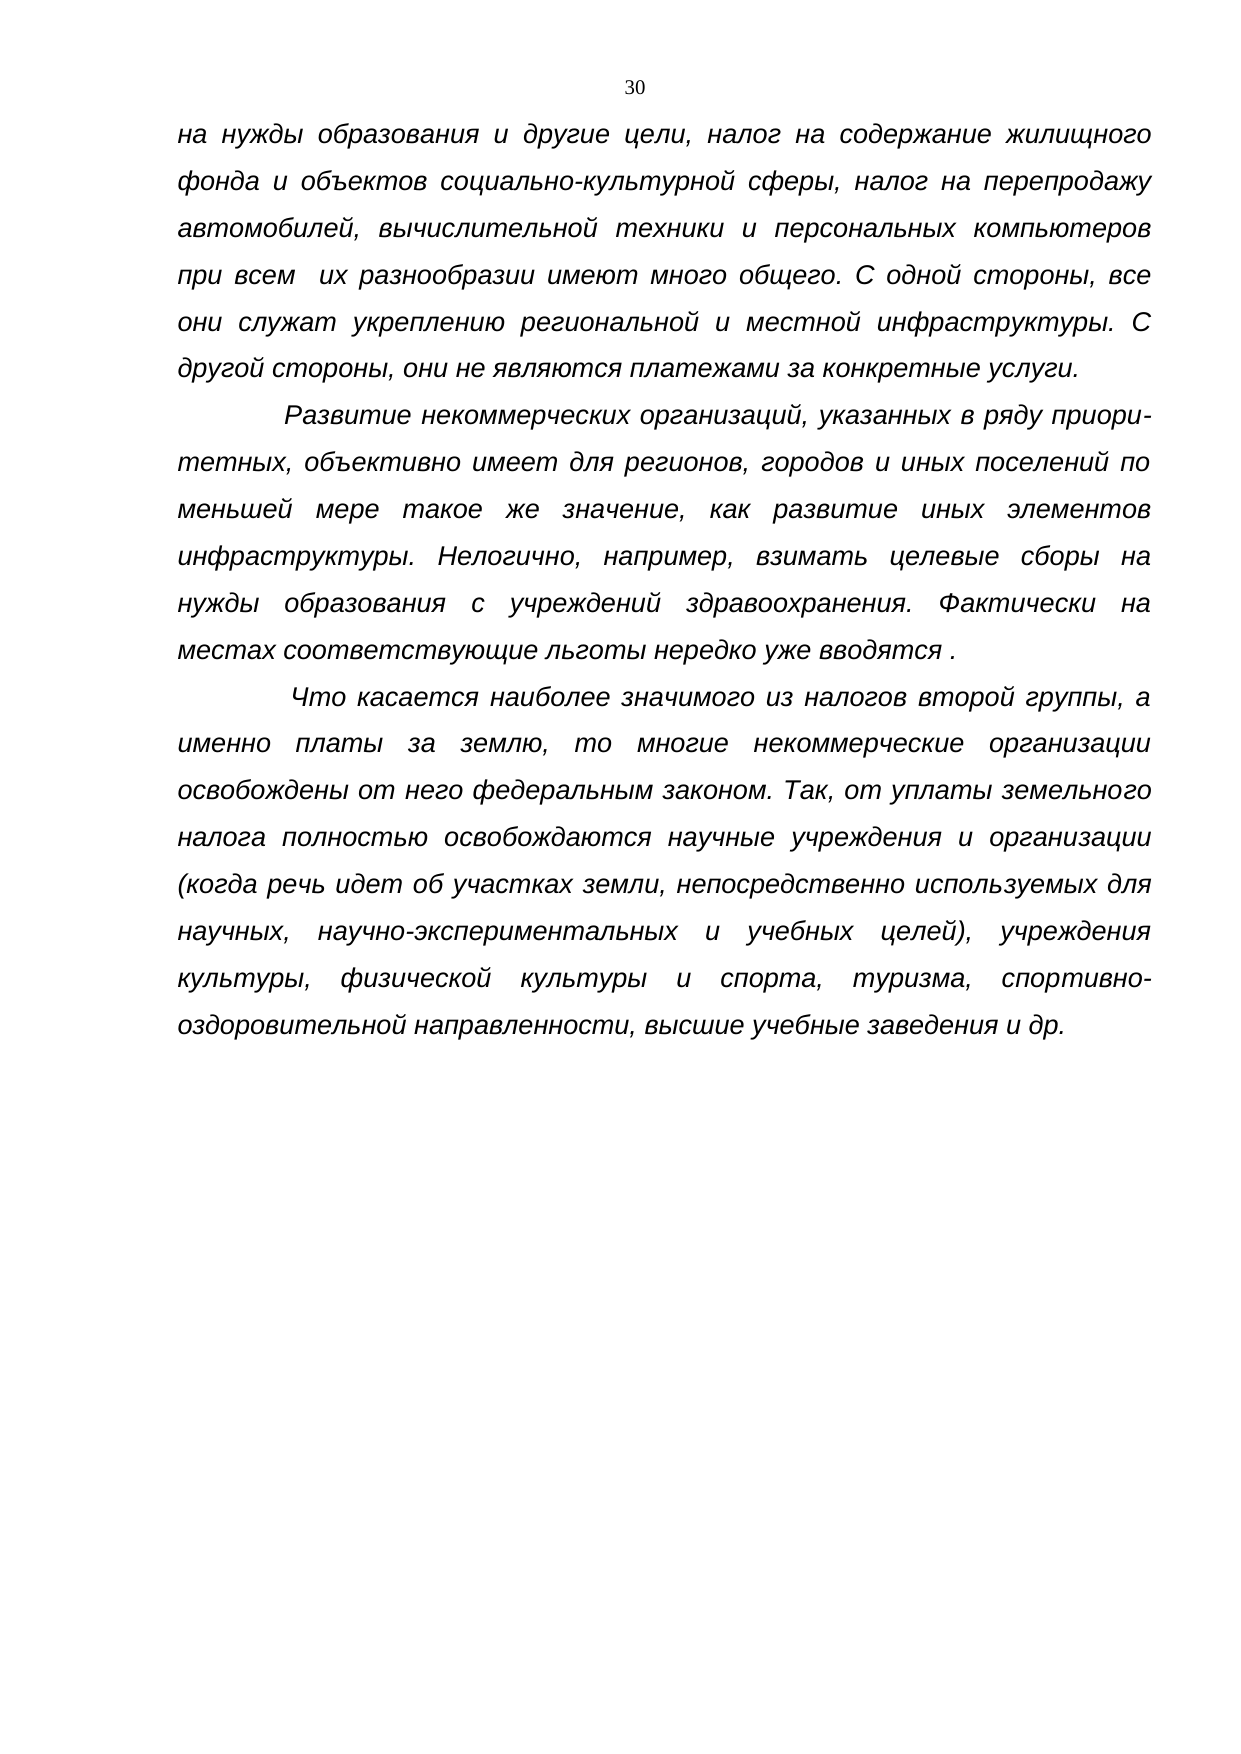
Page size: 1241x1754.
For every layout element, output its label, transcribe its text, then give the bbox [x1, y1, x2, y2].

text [177, 118, 1152, 384]
text Что касается наиболее значимого из налогов второй группы, а именно платы за землю, то многие некоммерческие организации освобождены от него федеральным законом. Так, от уплаты земельного налога полностью освобождаются научные учреждения и организации (когда речь идет об участках земли, непосредственно используемых для научных, научно-экспериментальных и учебных целей), учреждения культуры, физической культуры и спорта, туризма, спортивно-оздоровительной направленности, высшие учебные заведения и др. [177, 681, 1152, 1040]
text Развитие некоммерческих организаций, указанных в ряду приоритетных, объективно имеет для регионов, городов и иных поселений по меньшей мере такое же значение, как развитие иных элементов инфраструктуры. Нелогично, например, взимать целевые сборы на нужды образования с учреждений здравоохранения. Фактически на местах соответствующие льготы нередко уже вводятся . [177, 399, 1152, 665]
